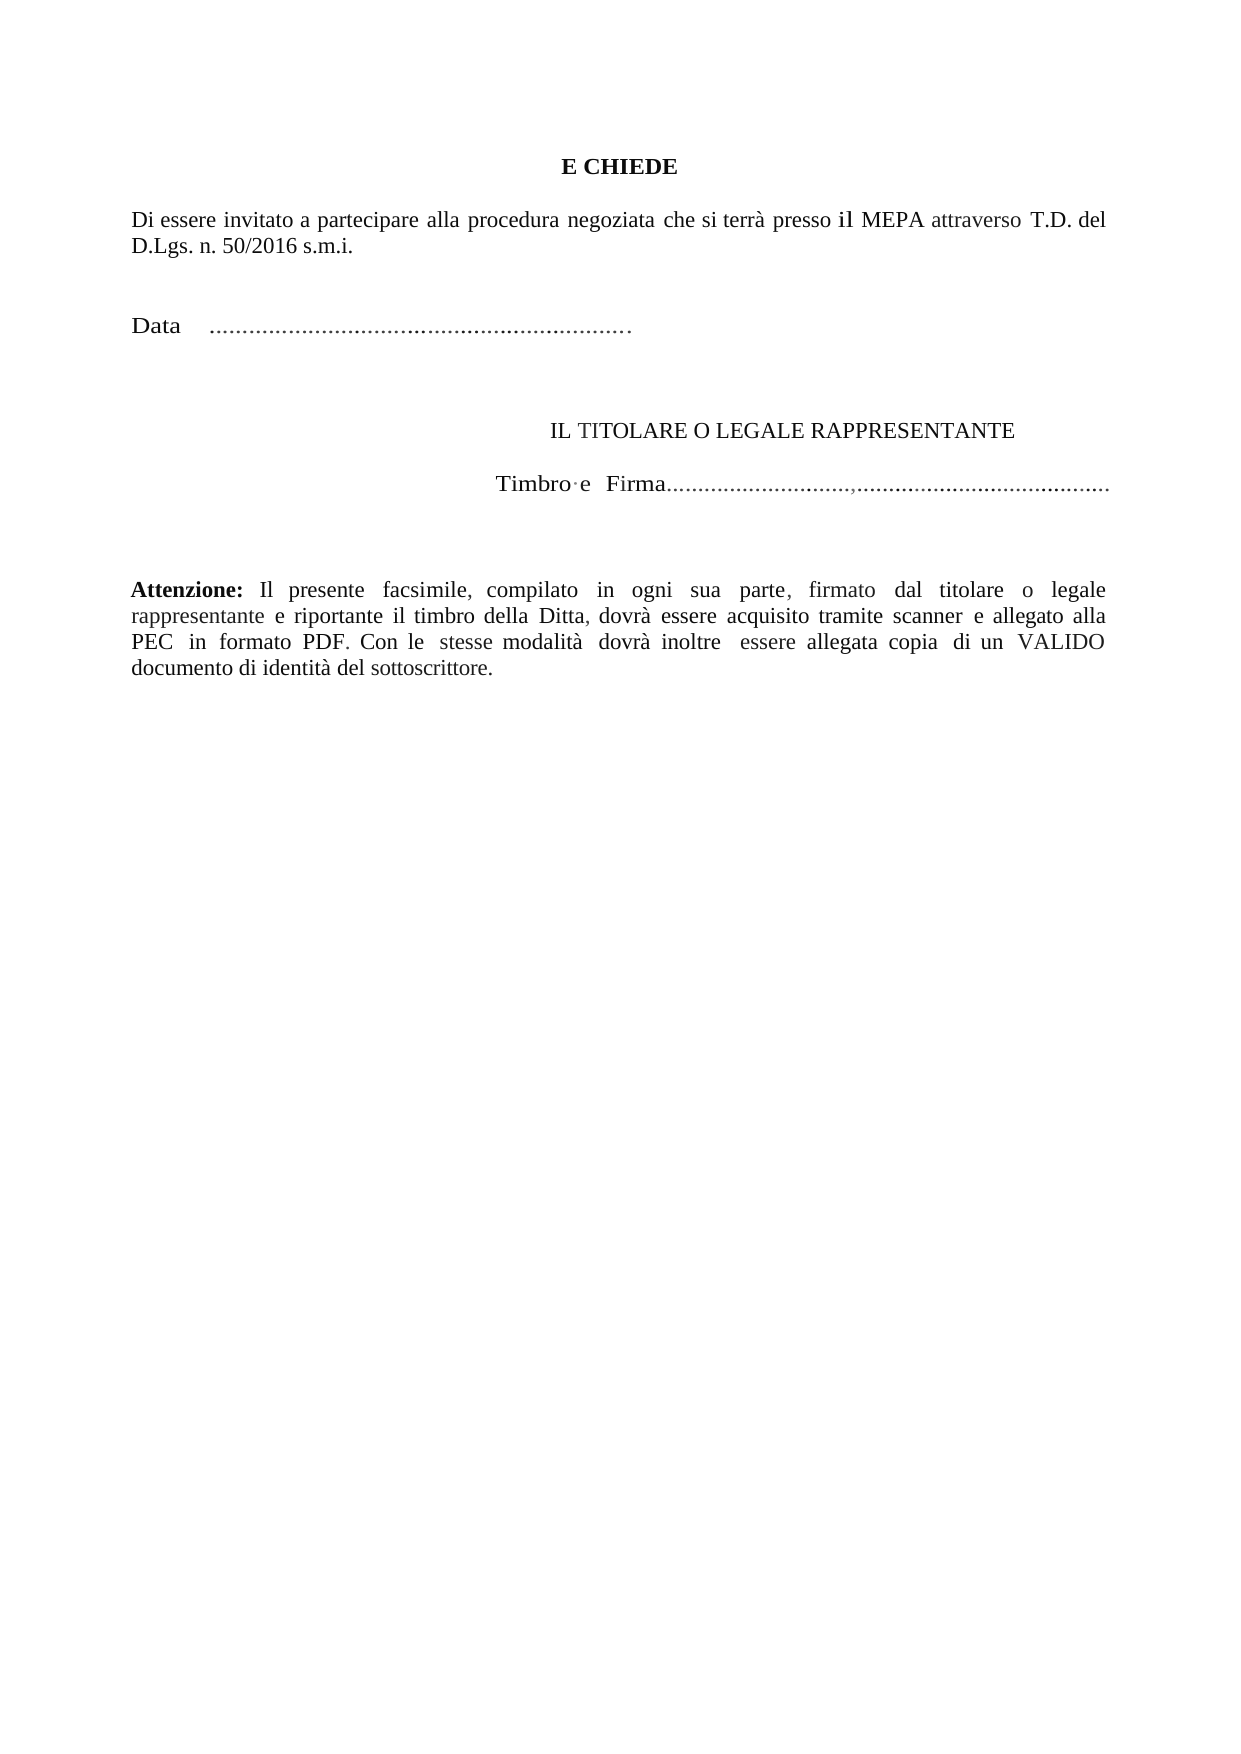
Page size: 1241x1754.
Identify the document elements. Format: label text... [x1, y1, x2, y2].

text Timbro·e Firma.............................,........................................ [118, 471, 1110, 497]
text E CHIEDE [118, 153, 1121, 179]
text Data ................................................................ [131, 312, 1122, 338]
text IL TITOLARE O LEGALE RAPPRESENTANTE [550, 417, 1122, 444]
text Di essere invitato a partecipare alla procedura negoziata che si terrà presso il MEPA attraverso T.D. del D.Lgs. n. 50/2016 s.m.i. [131, 206, 1106, 259]
text Attenzione: Il presente facsimile, compilato in ogni sua parte, firmato dal titolare o legale rappresentante e riportante il timbro della Ditta, dovrà essere acquisito tramite scanner e allegato alla PEC in formato PDF. Con le stesse modalità dovrà inoltre essere allegata copia di un VALIDO documento di identità del sottoscrittore. [130, 576, 1106, 681]
